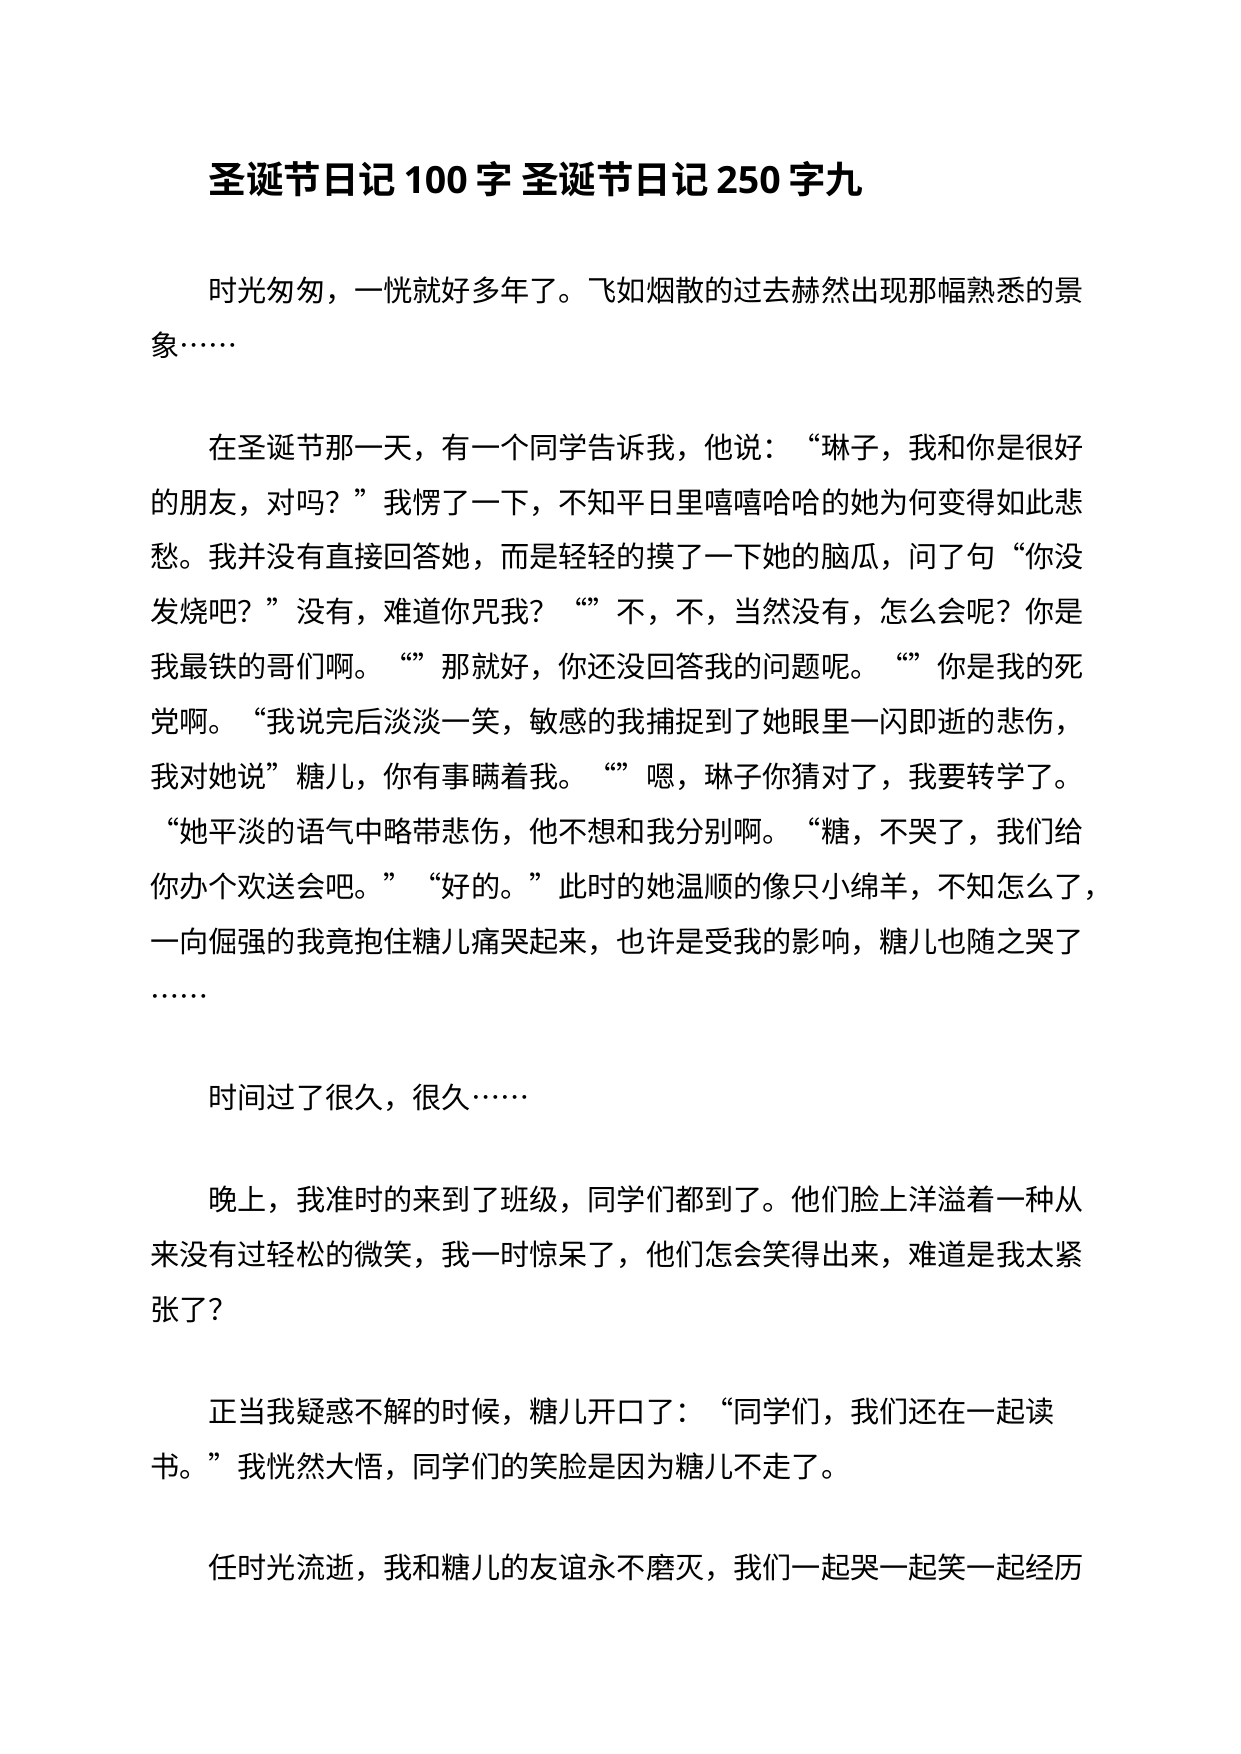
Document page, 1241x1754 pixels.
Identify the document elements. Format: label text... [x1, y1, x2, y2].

text 在圣诞节那一天，有一个同学告诉我，他说：“琳子，我和你是很好的朋友，对吗？”我愣了一下，不知平日里嘻嘻哈哈的她为何变得如此悲愁。我并没有直接回答她，而是轻轻的摸了一下她的脑瓜，问了句“你没发烧吧？”没有，难道你咒我？“”不，不，当然没有，怎么会呢？你是我最铁的哥们啊。“”那就好，你还没回答我的问题呢。“”你是我的死党啊。“我说完后淡淡一笑，敏感的我捕捉到了她眼里一闪即逝的悲伤，我对她说”糖儿，你有事瞒着我。“”嗯，琳子你猜对了，我要转学了。“她平淡的语气中略带悲伤，他不想和我分别啊。“糖，不哭了，我们给你办个欢送会吧。”“好的。”此时的她温顺的像只小绵羊，不知怎么了，一向倔强的我竟抱住糖儿痛哭起来，也许是受我的影响，糖儿也随之哭了…… [150, 424, 1090, 1016]
text 晚上，我准时的来到了班级，同学们都到了。他们脸上洋溢着一种从来没有过轻松的微笑，我一时惊呆了，他们怎会笑得出来，难道是我太紧张了？ [150, 1177, 1090, 1329]
text 正当我疑惑不解的时候，糖儿开口了：“同学们，我们还在一起读书。”我恍然大悟，同学们的笑脸是因为糖儿不走了。 [150, 1388, 1090, 1486]
text 时光匆匆，一恍就好多年了。飞如烟散的过去赫然出现那幅熟悉的景象…… [150, 268, 1090, 365]
text 时间过了很久，很久…… [150, 1075, 1090, 1117]
text 圣诞节日记100字 圣诞节日记250字九 [150, 150, 1090, 204]
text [150, 1545, 1090, 1587]
